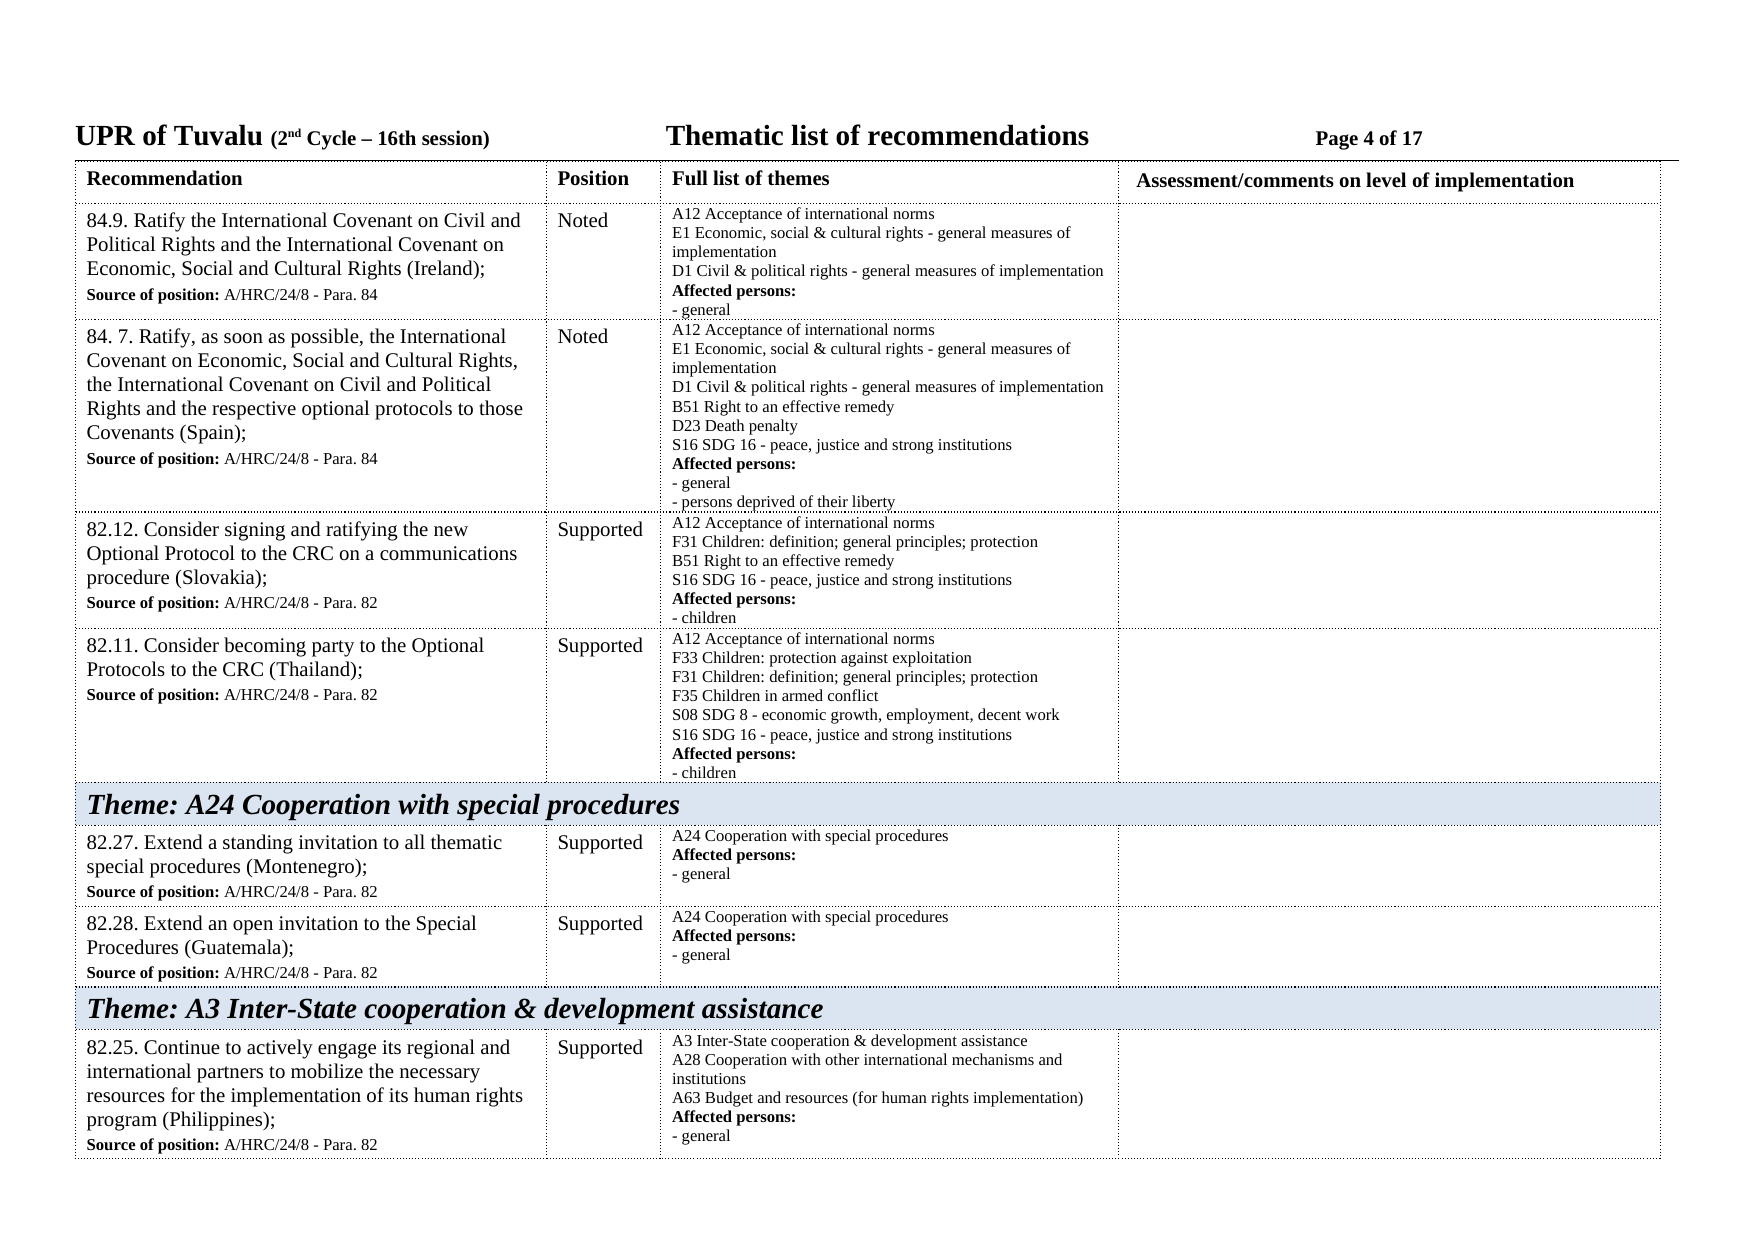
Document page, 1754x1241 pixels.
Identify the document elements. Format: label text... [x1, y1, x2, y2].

table_cell A12 Acceptance of international norms F31 Children: definition; general principles; protection B51 Right to an effective remedy S16 SDG 16 - peace, justice and strong institutions Affected persons: - children [661, 511, 1119, 627]
table_header Recommendation [75, 161, 546, 203]
table_cell 82.28. Extend an open invitation to the Special Procedures (Guatemala); Source of position: A/HRC/24/8 - Para. 82 [75, 906, 546, 986]
table_cell 82.25. Continue to actively engage its regional and international partners to mobilize the necessary resources for the implementation of its human rights program (Philippines); Source of position: A/HRC/24/8 - Para. 82 [75, 1029, 546, 1158]
table_cell [1119, 825, 1661, 906]
table_header Assessment/comments on level of implementation [1119, 161, 1661, 203]
table_header Position [546, 161, 661, 203]
table_cell [1119, 628, 1661, 782]
table_cell Theme: A3 Inter-State cooperation & development assistance [75, 986, 1661, 1029]
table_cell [661, 203, 1119, 319]
table_cell Supported [546, 825, 661, 906]
table_cell 84.9. Ratify the International Covenant on Civil and Political Rights and the International Covenant on Economic, Social and Cultural Rights (Ireland); Source of position: A/HRC/24/8 - Para. 84 [75, 203, 546, 319]
table_cell 82.11. Consider becoming party to the Optional Protocols to the CRC (Thailand); Source of position: A/HRC/24/8 - Para. 82 [75, 628, 546, 782]
table_cell [1119, 1029, 1661, 1158]
table_cell Noted [546, 319, 661, 511]
table_header Full list of themes [661, 161, 1119, 203]
table_cell [1119, 511, 1661, 627]
table_cell A24 Cooperation with special procedures Affected persons: - general [661, 906, 1119, 986]
table_cell A24 Cooperation with special procedures Affected persons: - general [661, 825, 1119, 906]
table_cell A12 Acceptance of international norms F33 Children: protection against exploitation F31 Children: definition; general principles; protection F35 Children in armed conflict S08 SDG 8 - economic growth, employment, decent work S16 SDG 16 - peace, justice and strong institutions Affected persons: - children [661, 628, 1119, 782]
table_cell [1119, 319, 1661, 511]
table_cell Supported [546, 1029, 661, 1158]
table_cell Noted [546, 203, 661, 319]
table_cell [661, 1029, 1119, 1158]
table_cell Theme: A24 Cooperation with special procedures [75, 782, 1661, 825]
table_cell 82.27. Extend a standing invitation to all thematic special procedures (Montenegro); Source of position: A/HRC/24/8 - Para. 82 [75, 825, 546, 906]
table_cell [1119, 203, 1661, 319]
table_cell Supported [546, 511, 661, 627]
table_cell 82.12. Consider signing and ratifying the new Optional Protocol to the CRC on a communications procedure (Slovakia); Source of position: A/HRC/24/8 - Para. 82 [75, 511, 546, 627]
table_cell A12 Acceptance of international norms E1 Economic, social & cultural rights - general measures of implementation D1 Civil & political rights - general measures of implementation B51 Right to an effective remedy D23 Death penalty S16 SDG 16 - peace, justice and strong institutions Affected persons: - general - persons deprived of their liberty [661, 319, 1119, 511]
table_cell [1119, 906, 1661, 986]
table_cell Supported [546, 628, 661, 782]
table_cell 84. 7. Ratify, as soon as possible, the International Covenant on Economic, Social and Cultural Rights, the International Covenant on Civil and Political Rights and the respective optional protocols to those Covenants (Spain); Source of position: A/HRC/24/8 - Para. 84 [75, 319, 546, 511]
table_cell Supported [546, 906, 661, 986]
